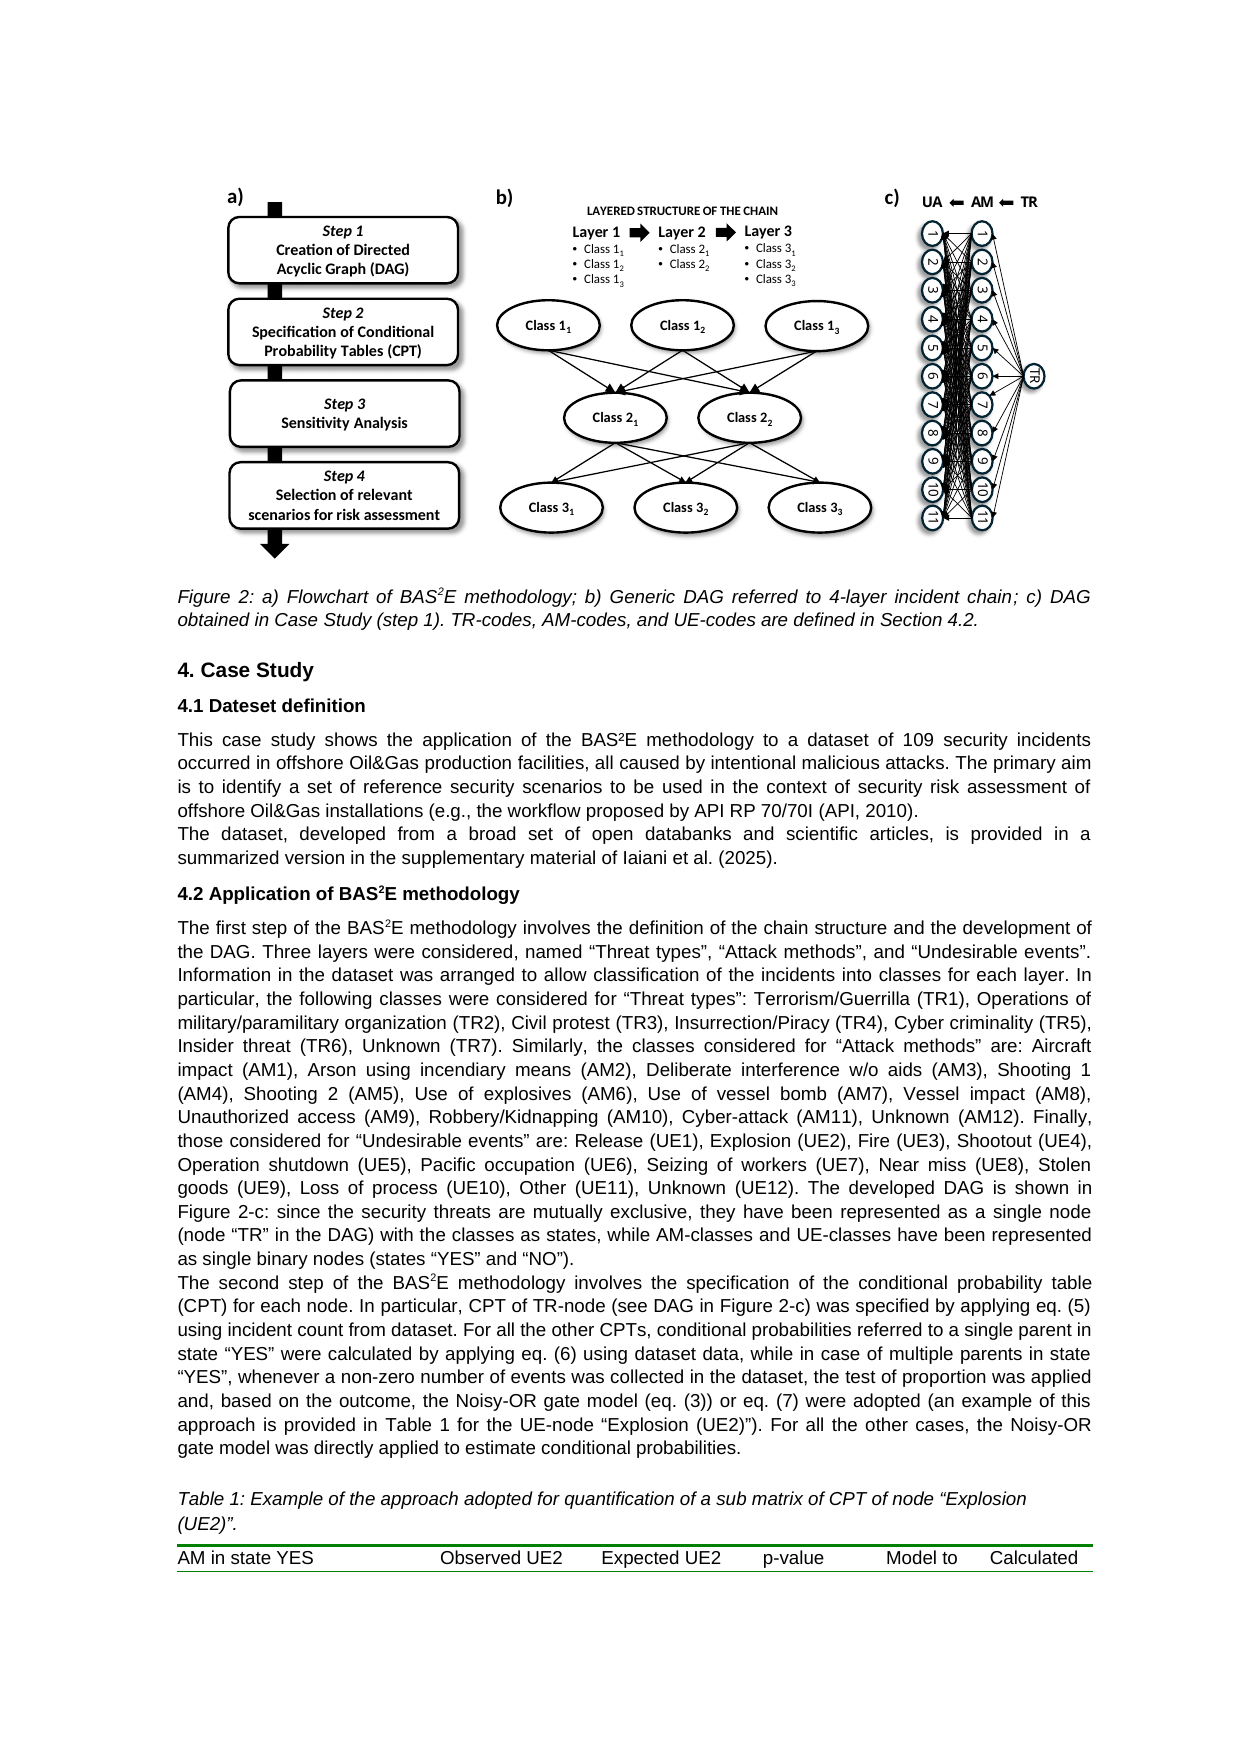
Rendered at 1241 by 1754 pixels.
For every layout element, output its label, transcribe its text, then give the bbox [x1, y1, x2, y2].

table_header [990, 1547, 1092, 1571]
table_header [601, 1547, 763, 1571]
text The first step of the BAS2E methodology involves the definition of the chain structure and the development of the DAG. Three layers were considered, named “Threat types”, “Attack methods”, and “Undesirable events”. Information in the dataset was arranged to allow classification of the incidents into classes for each layer. In particular, the following classes were considered for “Threat types”: Terrorism/Guerrilla (TR1), Operations of military/paramilitary organization (TR2), Civil protest (TR3), Insurrection/Piracy (TR4), Cyber criminality (TR5), Insider threat (TR6), Unknown (TR7). Similarly, the classes considered for “Attack methods” are: Aircraft impact (AM1), Arson using incendiary means (AM2), Deliberate interference w/o aids (AM3), Shooting 1 (AM4), Shooting 2 (AM5), Use of explosives (AM6), Use of vessel bomb (AM7), Vessel impact (AM8), Unauthorized access (AM9), Robbery/Kidnapping (AM10), Cyber-attack (AM11), Unknown (AM12). Finally, those considered for “Undesirable events” are: Release (UE1), Explosion (UE2), Fire (UE3), Shootout (UE4), Operation shutdown (UE5), Pacific occupation (UE6), Seizing of workers (UE7), Near miss (UE8), Stolen goods (UE9), Loss of process (UE10), Other (UE11), Unknown (UE12). The developed DAG is shown in Figure 2-c: since the security threats are mutually exclusive, they have been represented as a single node (node “TR” in the DAG) with the classes as states, while AM-classes and UE-classes have been represented as single binary nodes (states “YES” and “NO”). [177, 917, 1092, 1269]
subtitle Application of BAS2E methodology [177, 883, 1092, 904]
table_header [440, 1547, 601, 1571]
subtitle Dateset definition [177, 694, 1092, 716]
text The dataset, developed from a broad set of open databanks and scientific articles, is provided in a summarized version in the supplementary material of Iaiani et al. (2025). [177, 823, 1092, 868]
title Table 1: Example of the approach adopted for quantification of a sub matrix of CPT of node “Explosion (UE2)”. [177, 1486, 1092, 1536]
text The second step of the BAS2E methodology involves the specification of the conditional probability table (CPT) for each node. In particular, CPT of TR-node (see DAG in Figure 2-c) was specified by applying eq. (5) using incident count from dataset. For all the other CPTs, conditional probabilities referred to a single parent in state “YES” were calculated by applying eq. (6) using dataset data, while in case of multiple parents in state “YES”, whenever a non-zero number of events was collected in the dataset, the test of proportion was applied and, based on the outcome, the Noisy-OR gate model (eq. (3)) or eq. (7) were adopted (an example of this approach is provided in Table 1 for the UE-node “Explosion (UE2)”). For all the other cases, the Noisy-OR gate model was directly applied to estimate conditional probabilities. [177, 1272, 1092, 1459]
text This case study shows the application of the BAS²E methodology to a dataset of 109 security incidents occurred in offshore Oil&Gas production facilities, all caused by intentional malicious attacks. The primary aim is to identify a set of reference security scenarios to be used in the context of security risk assessment of offshore Oil&Gas installations (e.g., the workflow proposed by API RP 70/70I . [177, 728, 1092, 821]
table_header AM in state YES [177, 1547, 440, 1571]
subtitle Case Study [177, 658, 1092, 682]
table_header Model to use [886, 1547, 989, 1571]
table_header p-value [763, 1547, 886, 1571]
text Figure 2: a) Flowchart of BAS2E methodology; b) Generic DAG referred to 4-layer incident chain; c) DAG obtained in Case Study (step 1). TR-codes, AM-codes, and UE-codes are defined in Section 4.2. [177, 586, 1092, 631]
